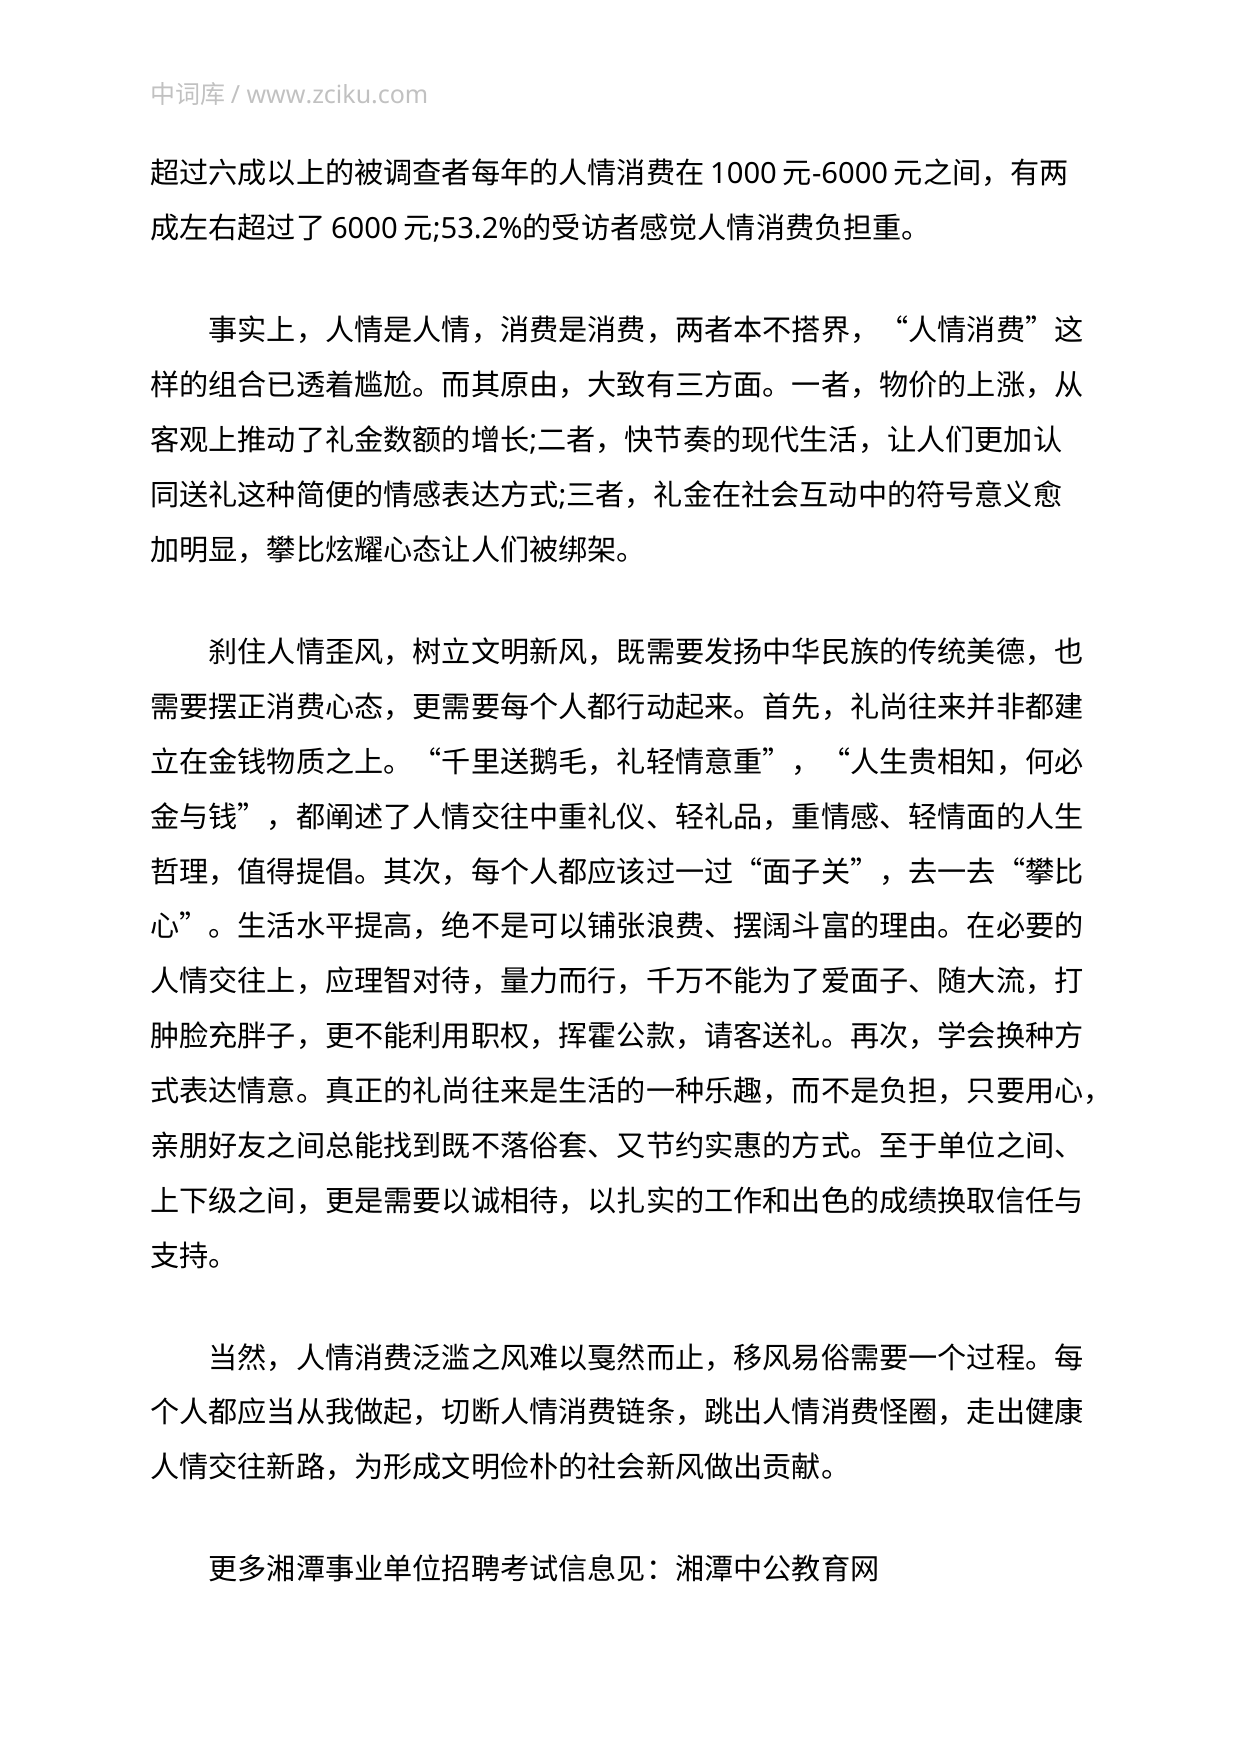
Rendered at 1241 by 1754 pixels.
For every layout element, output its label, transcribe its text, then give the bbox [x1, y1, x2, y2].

text 当然，人情消费泛滥之风难以戛然而止，移风易俗需要一个过程。每个人都应当从我做起，切断人情消费链条，跳出人情消费怪圈，走出健康人情交往新路，为形成文明俭朴的社会新风做出贡献。 [150, 1334, 1090, 1486]
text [150, 150, 1090, 247]
text 事实上，人情是人情，消费是消费，两者本不搭界，“人情消费”这样的组合已透着尴尬。而其原由，大致有三方面。一者，物价的上涨，从客观上推动了礼金数额的增长;二者，快节奏的现代生活，让人们更加认同送礼这种简便的情感表达方式;三者，礼金在社会互动中的符号意义愈加明显，攀比炫耀心态让人们被绑架。 [150, 307, 1090, 569]
text 更多湘潭事业单位招聘考试信息见：湘潭中公教育网 [150, 1546, 1090, 1588]
text 刹住人情歪风，树立文明新风，既需要发扬中华民族的传统美德，也需要摆正消费心态，更需要每个人都行动起来。首先，礼尚往来并非都建立在金钱物质之上。“千里送鹅毛，礼轻情意重”，“人生贵相知，何必金与钱”，都阐述了人情交往中重礼仪、轻礼品，重情感、轻情面的人生哲理，值得提倡。其次，每个人都应该过一过“面子关”，去一去“攀比心”。生活水平提高，绝不是可以铺张浪费、摆阔斗富的理由。在必要的人情交往上，应理智对待，量力而行，千万不能为了爱面子、随大流，打肿脸充胖子，更不能利用职权，挥霍公款，请客送礼。再次，学会换种方式表达情意。真正的礼尚往来是生活的一种乐趣，而不是负担，只要用心，亲朋好友之间总能找到既不落俗套、又节约实惠的方式。至于单位之间、上下级之间，更是需要以诚相待，以扎实的工作和出色的成绩换取信任与支持。 [150, 628, 1090, 1275]
